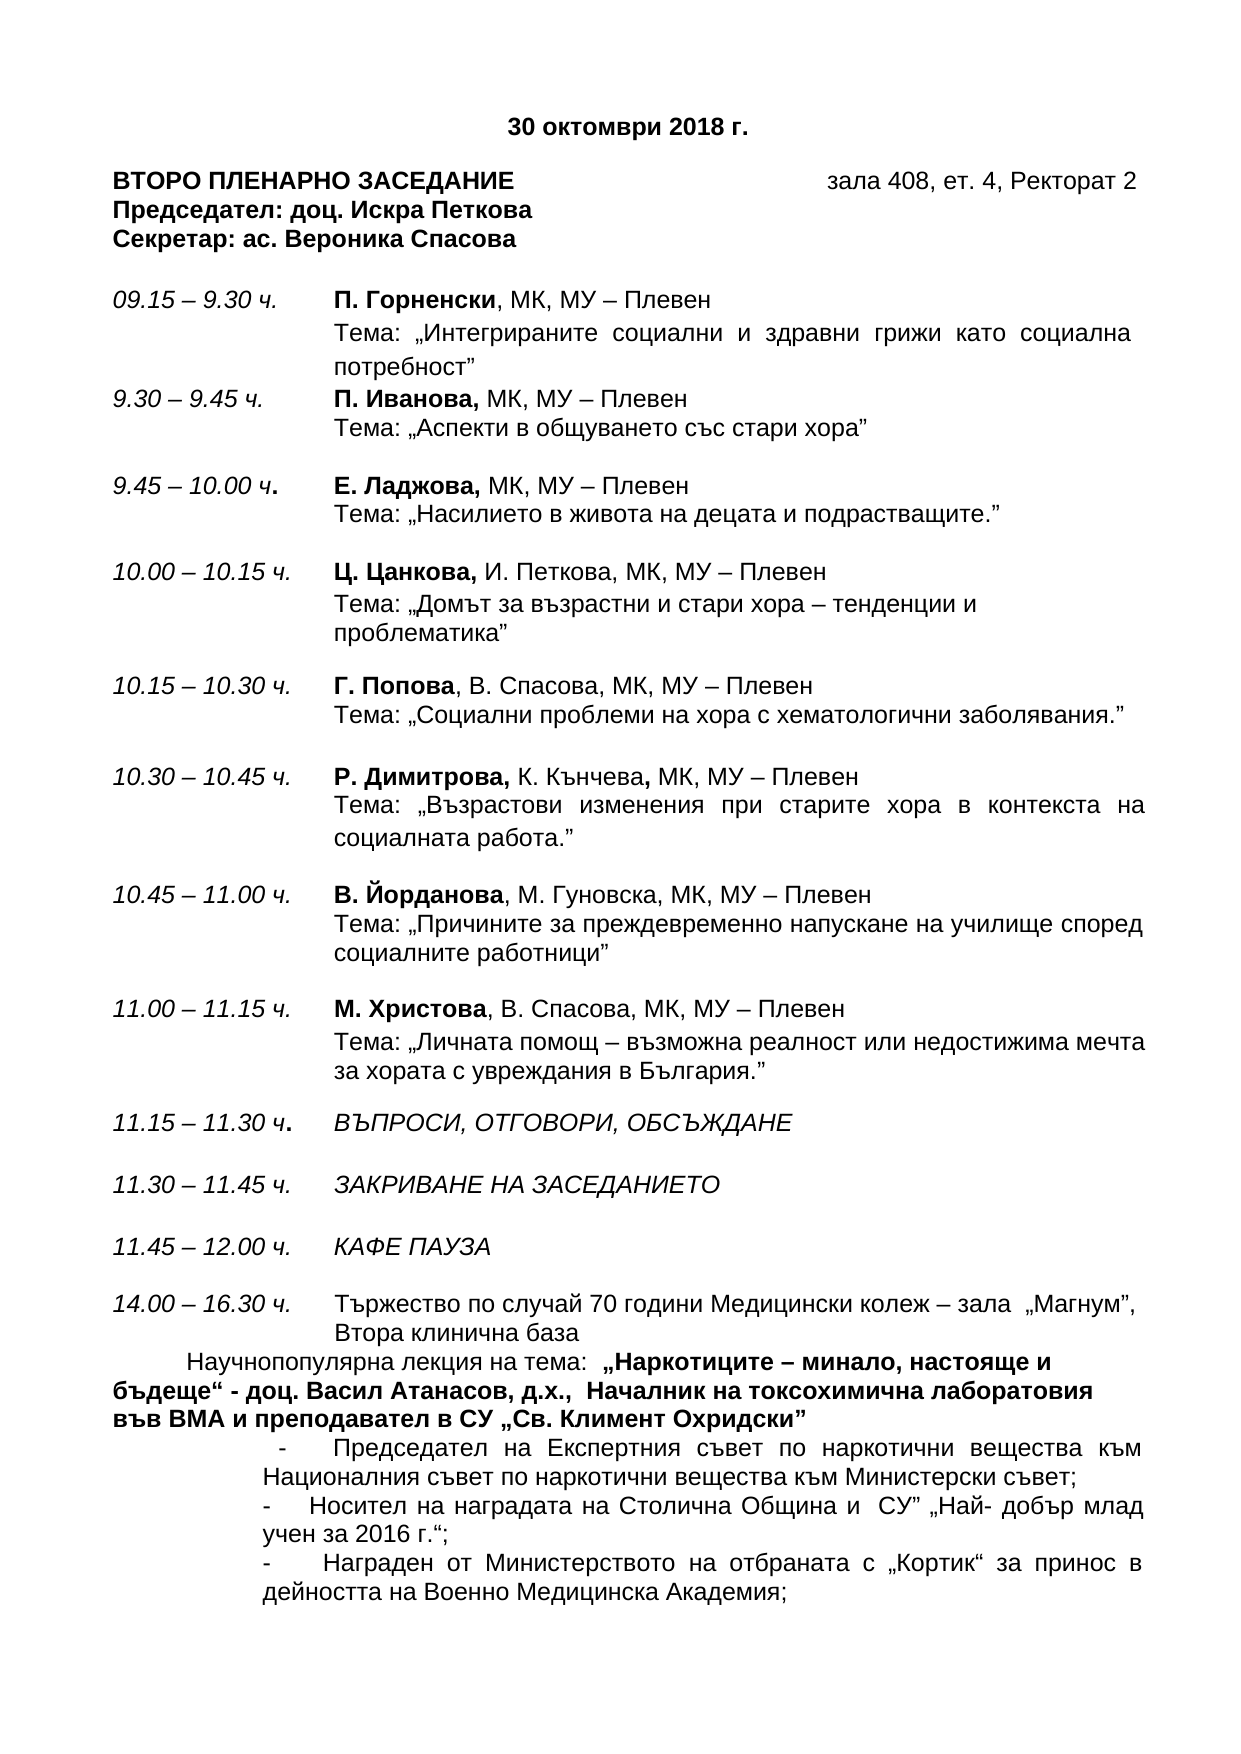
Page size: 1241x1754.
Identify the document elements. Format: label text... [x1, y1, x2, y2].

text Тема: „Интегрираните социални и здравни грижи като социална потребност” [319, 318, 1146, 380]
text 11.45 – 12.00 ч. КАФЕ ПАУЗА [112, 1232, 1144, 1261]
text 9.30 – 9.45 ч. П. Иванова, МК, МУ – Плевен [112, 384, 1144, 413]
text Председател: доц. Искра Петкова [112, 195, 1144, 224]
text 11.00 – 11.15 ч. М. Христова, В. Спасова, МК, МУ – Плевен [112, 994, 1203, 1023]
text Секретар: ас. Вероника Спасова [112, 224, 1144, 252]
text ВТОРО ПЛЕНАРНО ЗАСЕДАНИЕ зала 408, ет. 4, Ректорат 2 [112, 166, 1144, 195]
text Тема: „Домът за възрастни и стари хора – тенденции и проблематика” [112, 589, 1146, 647]
text Научнопопулярна лекция на тема: „Наркотиците – минало, настояще и бъдеще“ - доц. Васил Атанасов, д.х., Началник на токсохимична лаборатовия във ВМА и преподавател в СУ „Св. Климент Охридски” [112, 1347, 1144, 1433]
text Тема: „Аспекти в общуването със стари хора” [260, 413, 1203, 442]
text Тема: „Възрастови изменения при старите хора в контекста на социалната работа.” [334, 790, 1146, 852]
text 11.15 – 11.30 ч. ВЪПРОСИ, ОТГОВОРИ, ОБСЪЖДАНЕ [112, 1108, 1144, 1137]
text Тема: „Причините за преждевременно напускане на училище според социалните работници” [334, 909, 1144, 966]
text 10.15 – 10.30 ч. Г. Попова, В. Спасова, МК, МУ – Плевен [112, 671, 1203, 700]
text Тема: „Социални проблеми на хора с хематологични заболявания.” [260, 700, 1203, 728]
text Тема: „Насилието в живота на децата и подрастващите.” [260, 499, 1203, 528]
text - Председател на Експертния съвет по наркотични вещества към Националния съвет по наркотични вещества към Министерски съвет; [262, 1433, 1144, 1491]
text - Награден от Министерството на отбраната с „Кортик“ за принос в дейността на Военно Медицинска Академия; [262, 1548, 1144, 1606]
text 10.30 – 10.45 ч. Р. Димитрова, К. Кънчева, МК, МУ – Плевен [112, 761, 1203, 790]
text 09.15 – 9.30 ч. П. Горненски, МК, МУ – Плевен [112, 285, 1203, 314]
text 30 октомври 2018 г. [112, 112, 1144, 141]
text 14.00 – 16.30 ч. Тържество по случай 70 години Медицински колеж – зала „Магнум”, Втора клинична база [112, 1289, 1144, 1347]
text 10.00 – 10.15 ч. Ц. Цанкова, И. Петкова, МК, МУ – Плевен [112, 556, 1203, 585]
text 9.45 – 10.00 ч. Е. Ладжова, МК, МУ – Плевен [112, 471, 1203, 499]
text 11.30 – 11.45 ч. Закриване на заседанието [112, 1170, 1203, 1199]
text 10.45 – 11.00 ч. В. Йорданова, М. Гуновска, МК, МУ – Плевен [112, 880, 1203, 909]
text - Носител на наградата на Столична Община и СУ” „Най- добър млад учен за 2016 г.“; [262, 1491, 1144, 1548]
text Тема: „Личната помощ – възможна реалност или недостижима мечта за хората с увреждания в България.” [334, 1027, 1146, 1084]
